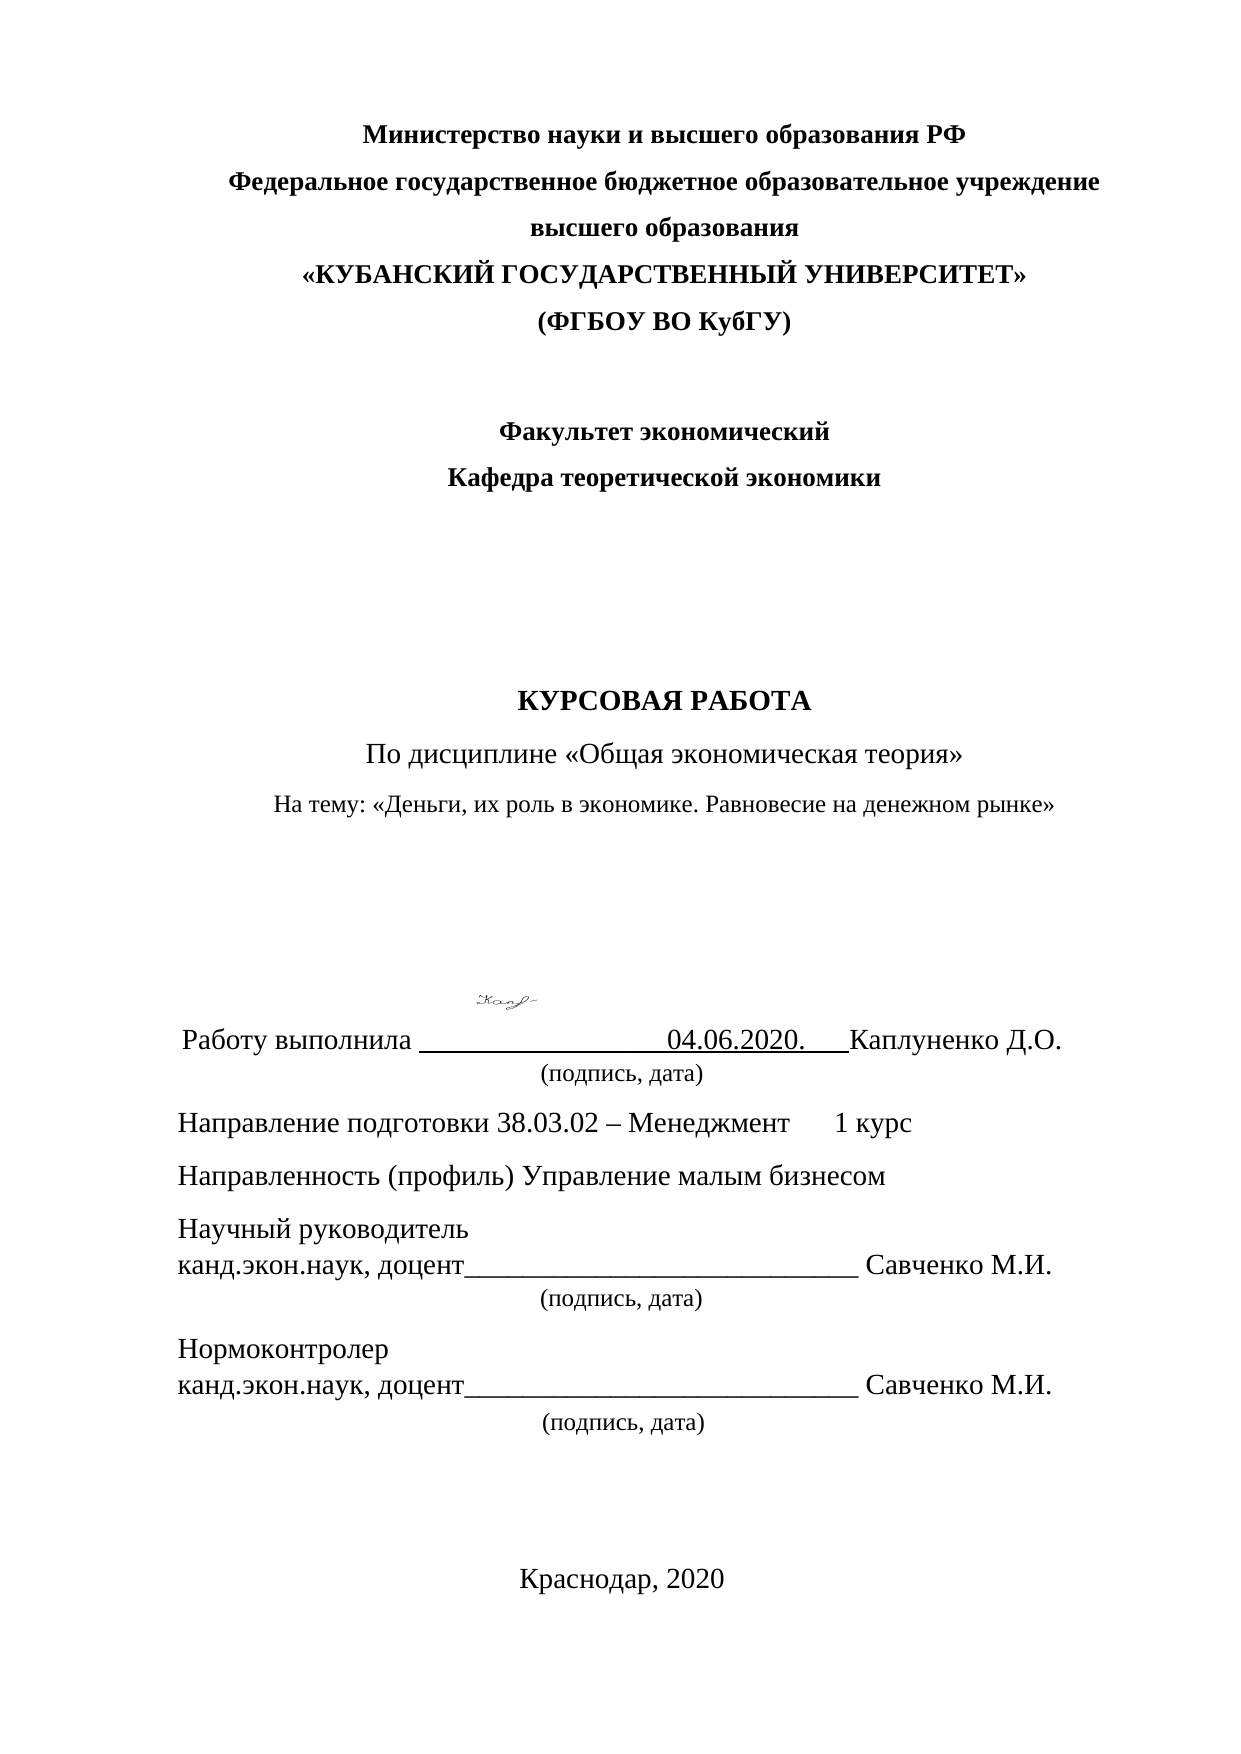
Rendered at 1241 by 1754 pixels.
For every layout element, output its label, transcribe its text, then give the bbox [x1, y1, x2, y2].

text На тему: «Деньги, их роль в экономике. Равновесие на денежном рынке» [177, 789, 1152, 818]
text По дисциплине «Общая экономическая теория» [177, 736, 1152, 769]
text КУРСОВАЯ РАБОТА [177, 683, 1152, 717]
text Краснодар, 2020 [177, 1562, 1066, 1595]
text Министерство науки и высшего образования РФ Федеральное государственное бюджетное образовательное учреждение высшего образования [177, 118, 1152, 243]
text Работу выполнила 04.06.2020. Каплуненко Д.О. (подпись, дата) [177, 1022, 1066, 1087]
text Направленность (профиль) Управление малым бизнесом [177, 1158, 1066, 1192]
text Нормоконтролер канд.экон.наук, доцент___________________________ Савченко М.И. (подпись, дата) [177, 1331, 1066, 1437]
text Научный руководитель канд.экон.наук, доцент___________________________ Савченко М.И. (подпись, дата) [177, 1211, 1066, 1312]
picture [472, 980, 635, 1022]
text Направление подготовки 38.03.02 – Менеджмент 1 курс [177, 1106, 1066, 1139]
text Факультет экономический Кафедра теоретической экономики [177, 415, 1152, 493]
text «КУБАНСКИЙ ГОСУДАРСТВЕННЫЙ УНИВЕРСИТЕТ» (ФГБОУ ВО КубГУ) [177, 258, 1152, 336]
